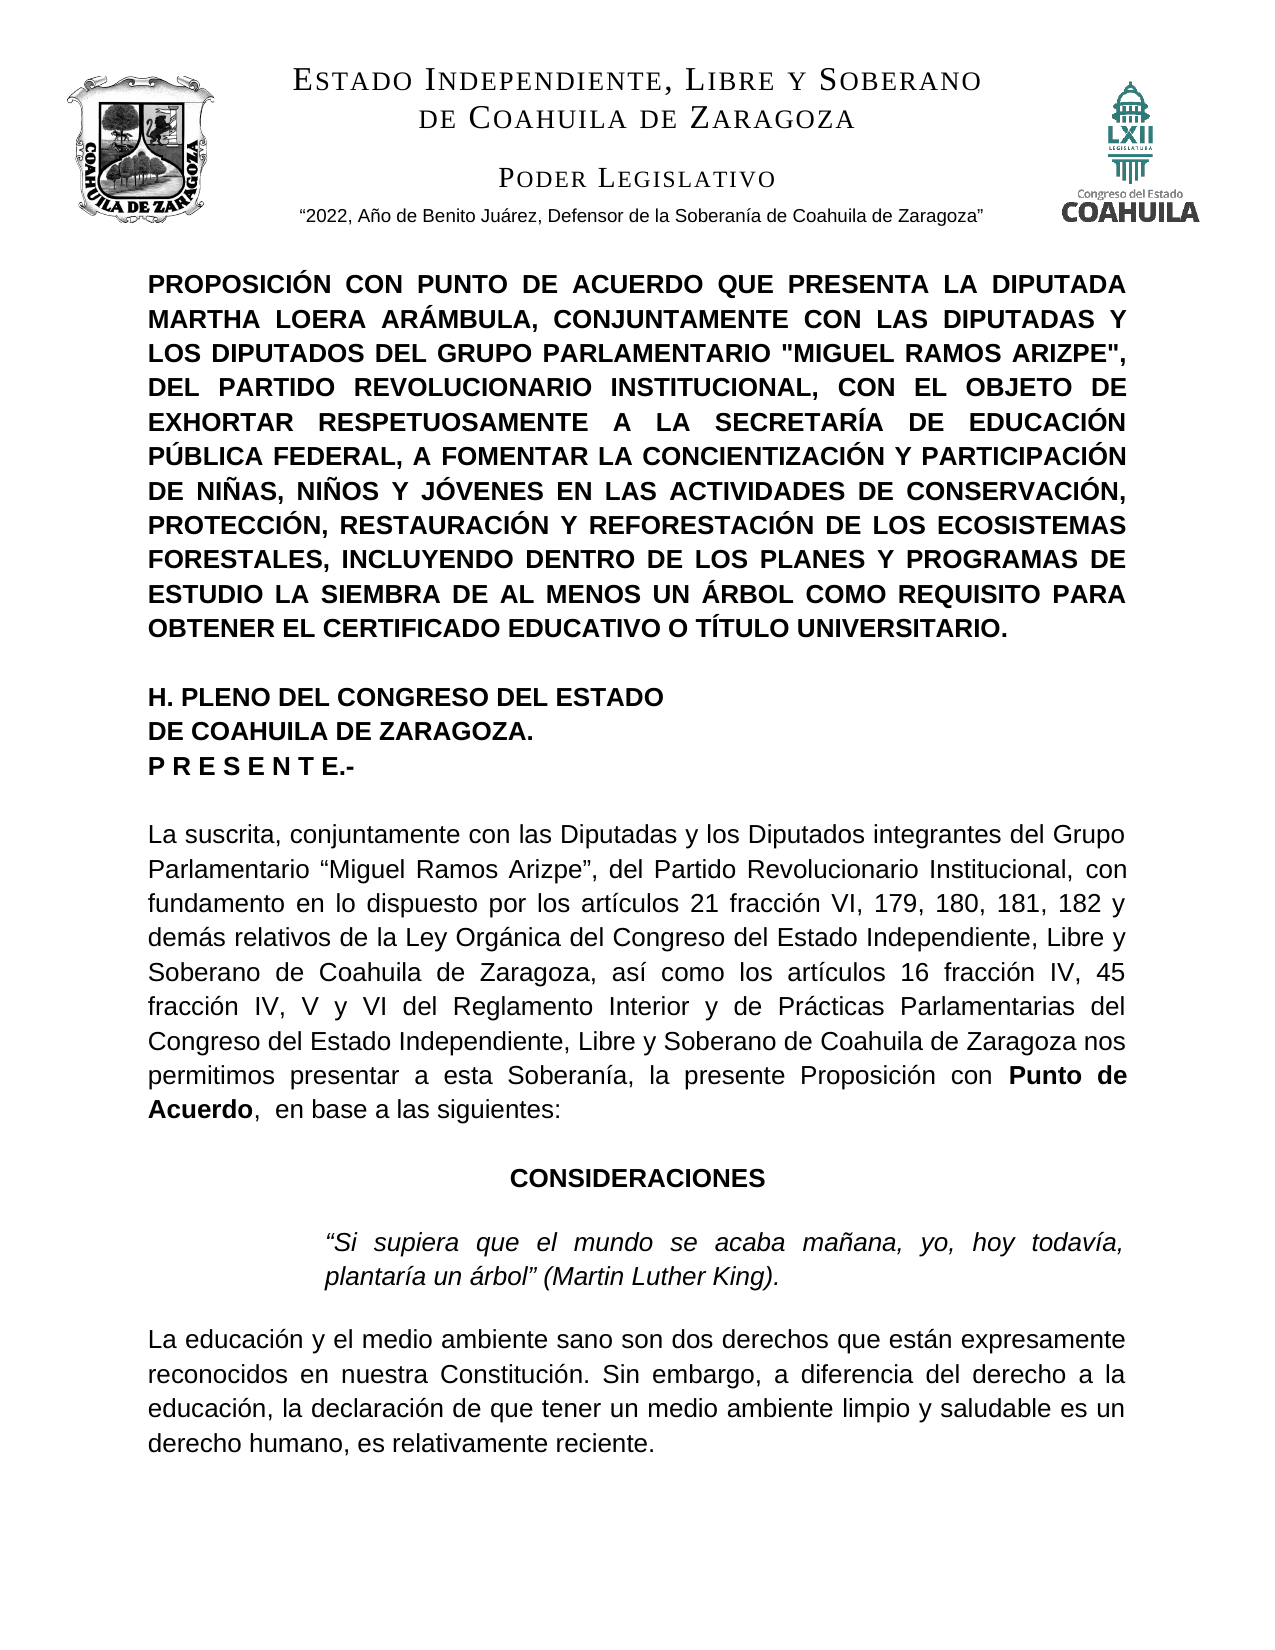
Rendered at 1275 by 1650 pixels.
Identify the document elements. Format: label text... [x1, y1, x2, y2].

text La suscrita, conjuntamente con las Diputadas y los Diputados integrantes del Grupo Parlamentario “Miguel Ramos Arizpe”, del Partido Revolucionario Institucional, con fundamento en lo dispuesto por los artículos 21 fracción VI, 179, 180, 181, 182 y demás relativos de la Ley Orgánica del Congreso del Estado Independiente, Libre y Soberano de Coahuila de Zaragoza, así como los artículos 16 fracción IV, 45 fracción IV, V y VI del Reglamento Interior y de Prácticas Parlamentarias del Congreso del Estado Independiente, Libre y Soberano de Coahuila de Zaragoza nos permitimos presentar a esta Soberanía, la presente Proposición con Punto de Acuerdo, en base a las siguientes: [148, 819, 1127, 1124]
text “Si supiera que el mundo se acaba mañana, yo, hoy todavía, plantaría un árbol” (Martin Luther King). [325, 1227, 1127, 1291]
text H. PLENO DEL CONGRESO DEL ESTADO [148, 682, 1127, 712]
picture [66, 76, 215, 223]
text P R E S E N T E.- [148, 751, 1127, 780]
text La educación y el medio ambiente sano son dos derechos que están expresamente reconocidos en nuestra Constitución. Sin embargo, a diferencia del derecho a la educación, la declaración de que tener un medio ambiente limpio y saludable es un derecho humano, es relativamente reciente. [148, 1324, 1127, 1457]
text CONSIDERACIONES [148, 1163, 1127, 1193]
picture [1052, 66, 1212, 234]
text PROPOSICIÓN CON PUNTO DE ACUERDO QUE PRESENTA LA DIPUTADA MARTHA LOERA ARÁMBULA, CONJUNTAMENTE CON LAS DIPUTADAS Y LOS DIPUTADOS DEL GRUPO PARLAMENTARIO "MIGUEL RAMOS ARIZPE", DEL PARTIDO REVOLUCIONARIO INSTITUCIONAL, CON EL OBJETO DE EXHORTAR RESPETUOSAMENTE A LA SECRETARÍA DE EDUCACIÓN PÚBLICA FEDERAL, A FOMENTAR LA CONCIENTIZACIÓN Y PARTICIPACIÓN DE NIÑAS, NIÑOS Y JÓVENES EN LAS ACTIVIDADES DE CONSERVACIÓN, PROTECCIÓN, RESTAURACIÓN Y REFORESTACIÓN DE LOS ECOSISTEMAS FORESTALES, INCLUYENDO DENTRO DE LOS PLANES Y PROGRAMAS DE ESTUDIO LA SIEMBRA DE AL MENOS UN ÁRBOL COMO REQUISITO PARA OBTENER EL CERTIFICADO EDUCATIVO O TÍTULO UNIVERSITARIO. [148, 269, 1127, 643]
text DE COAHUILA DE ZARAGOZA. [148, 716, 1127, 746]
